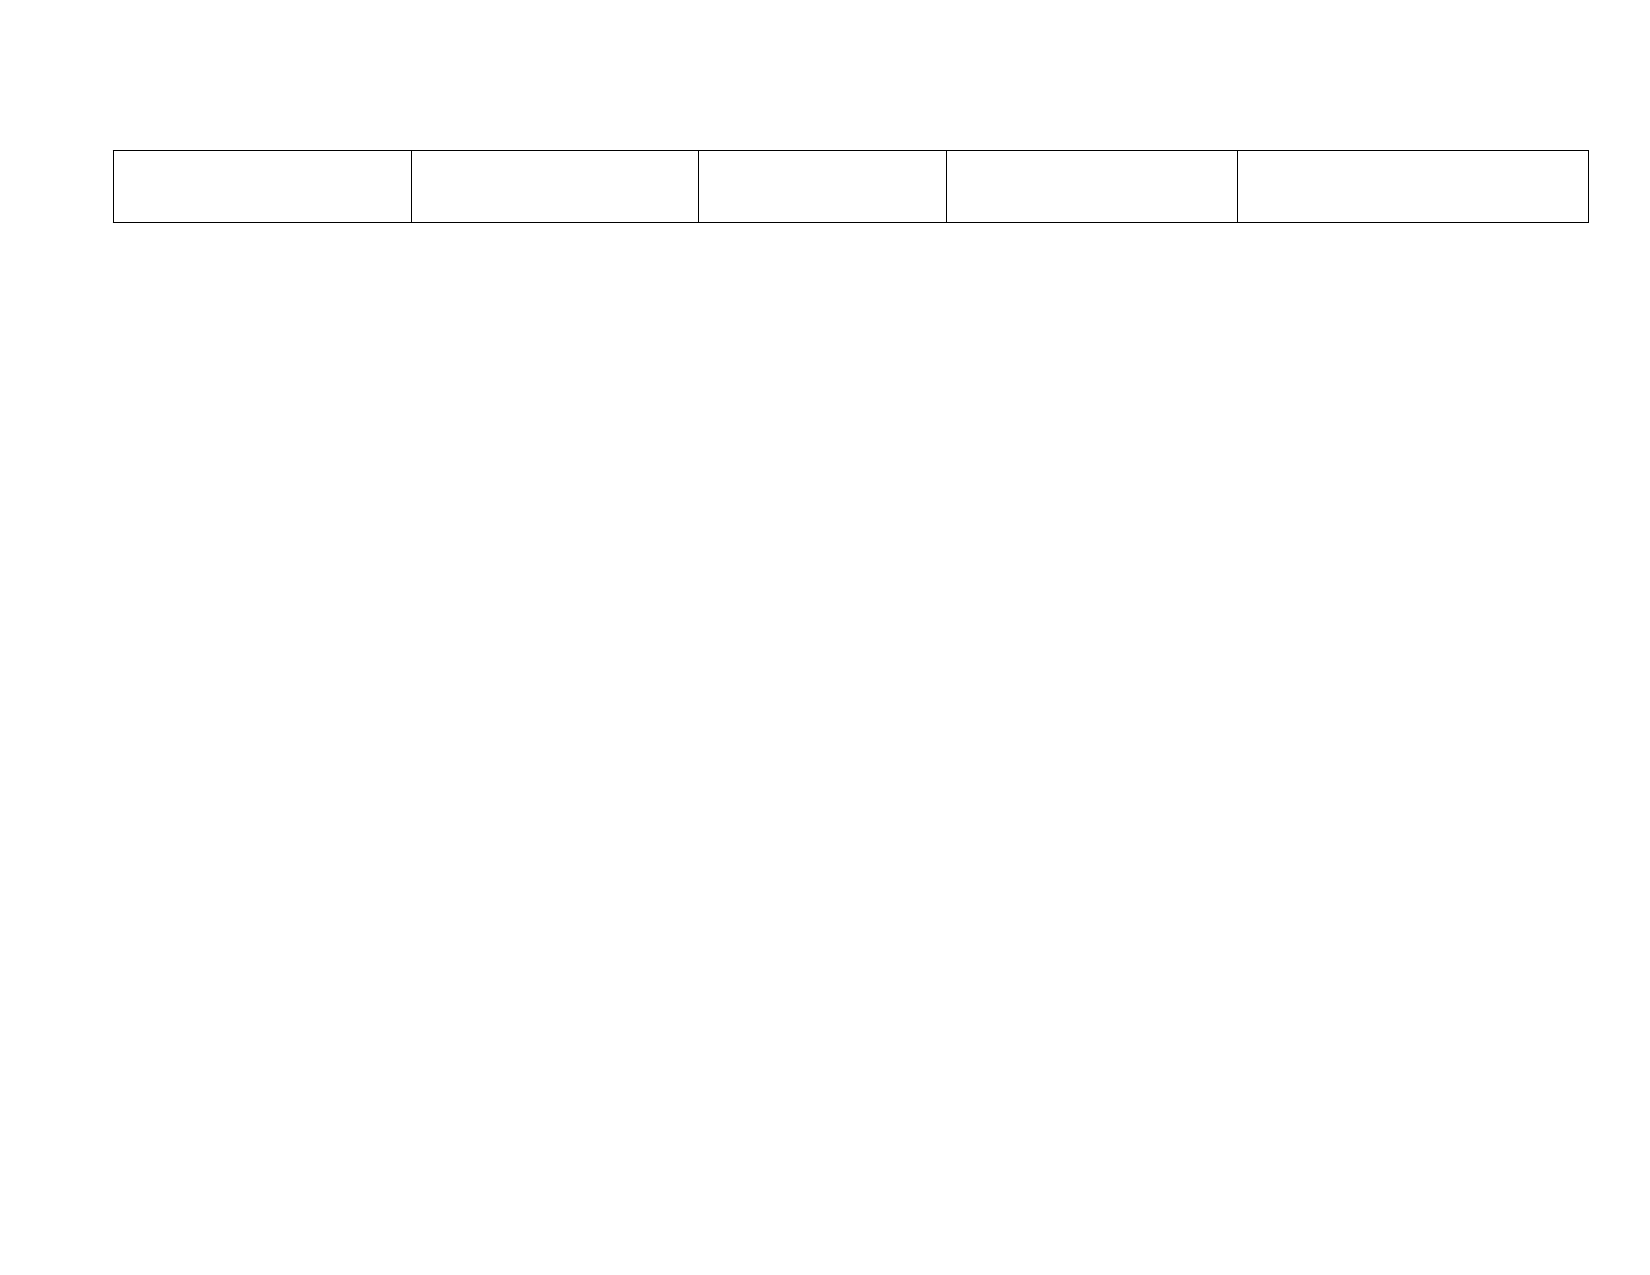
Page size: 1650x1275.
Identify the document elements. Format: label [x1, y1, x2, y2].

table_cell [412, 151, 698, 222]
table_cell [699, 151, 946, 222]
table_cell [947, 151, 1237, 222]
table_cell [114, 151, 411, 222]
table_cell [1238, 151, 1588, 222]
